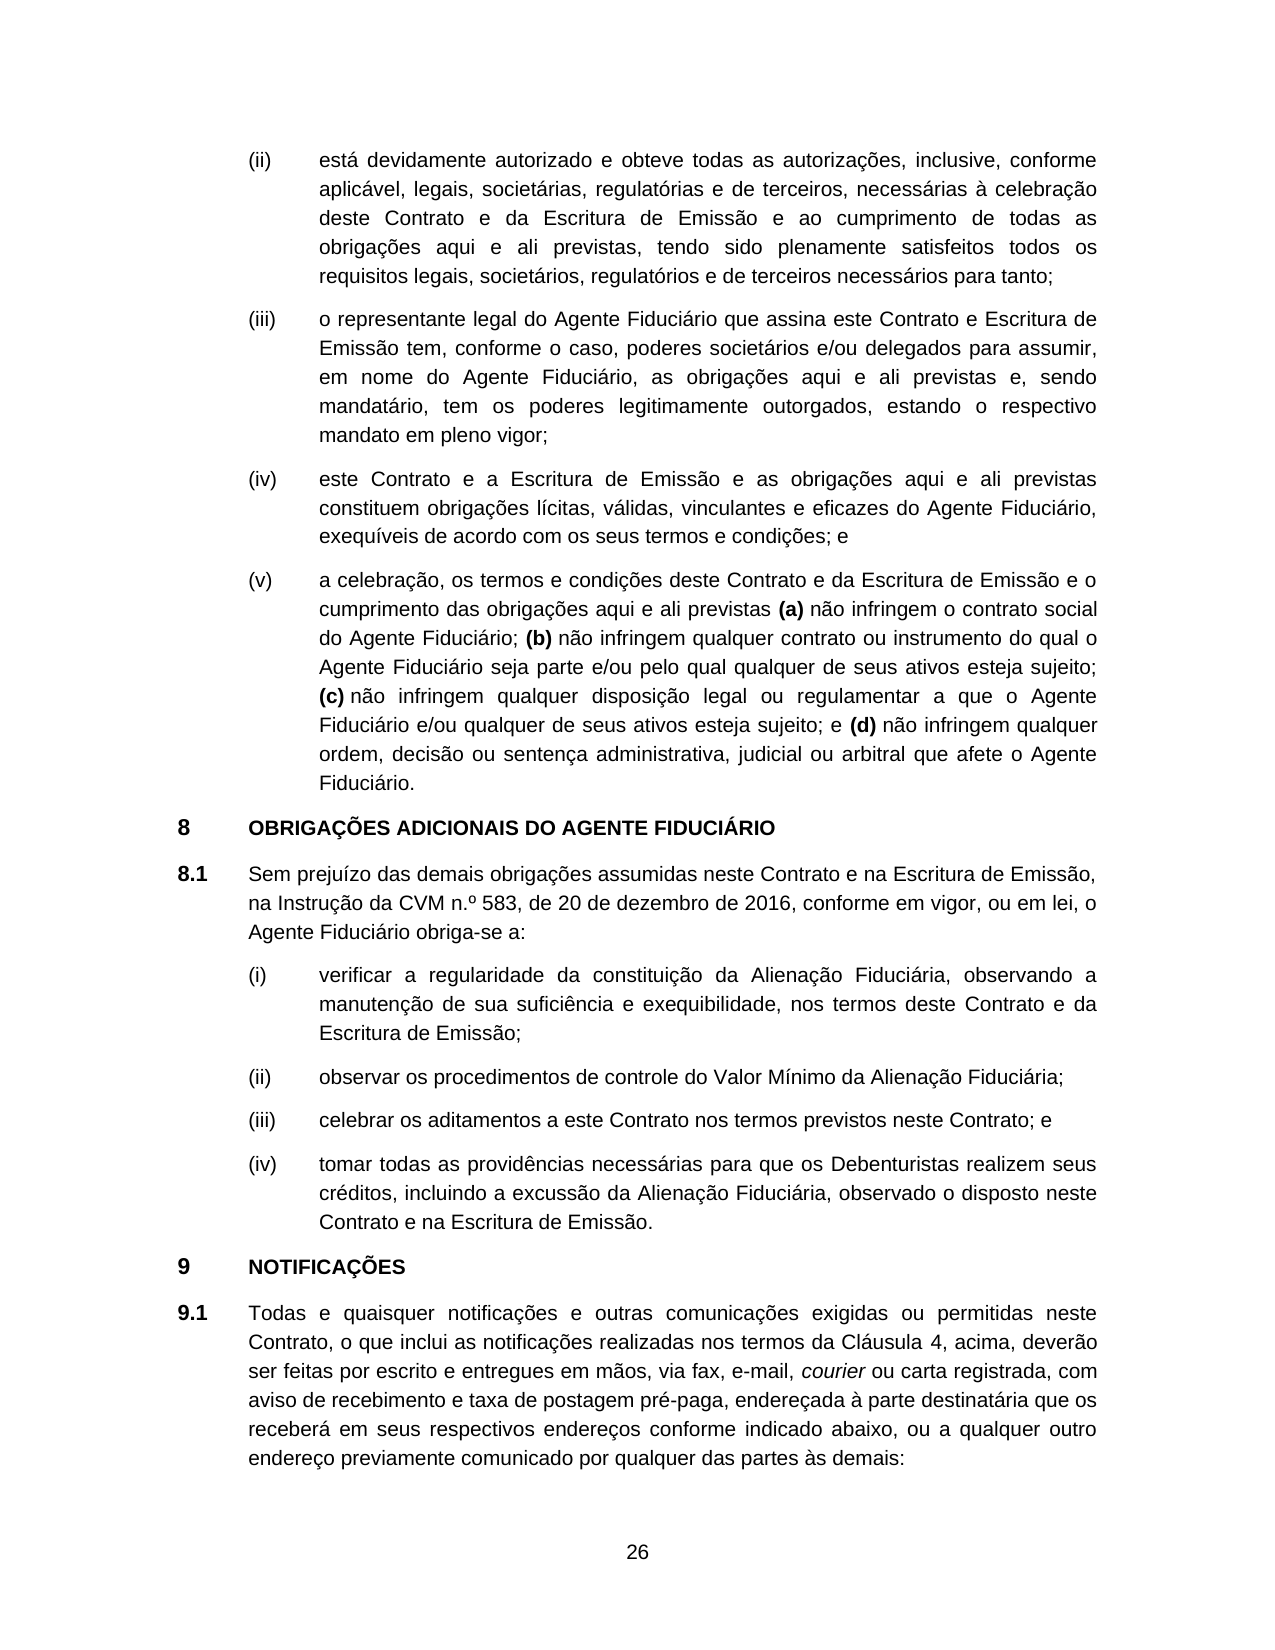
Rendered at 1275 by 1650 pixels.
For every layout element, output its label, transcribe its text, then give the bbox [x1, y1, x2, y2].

text o representante legal do Agente Fiduciário que assina este Contrato e Escritura de Emissão tem, conforme o caso, poderes societários e/ou delegados para assumir, em nome do Agente Fiduciário, as obrigações aqui e ali previstas e, sendo mandatário, tem os poderes legitimamente outorgados, estando o respectivo mandato em pleno vigor; [248, 307, 1098, 447]
text tomar todas as providências necessárias para que os Debenturistas realizem seus créditos, incluindo a excussão da Alienação Fiduciária, observado o disposto neste Contrato e na Escritura de Emissão. [248, 1152, 1098, 1234]
text observar os procedimentos de controle do Valor Mínimo da Alienação Fiduciária; [248, 1065, 1098, 1089]
text este Contrato e a Escritura de Emissão e as obrigações aqui e ali previstas constituem obrigações lícitas, válidas, vinculantes e eficazes do Agente Fiduciário, exequíveis de acordo com os seus termos e condições; e [248, 466, 1098, 548]
text a celebração, os termos e condições deste Contrato e da Escritura de Emissão e o cumprimento das obrigações aqui e ali previstas (a) não infringem o contrato social do Agente Fiduciário; (b) não infringem qualquer contrato ou instrumento do qual o Agente Fiduciário seja parte e/ou pelo qual qualquer de seus ativos esteja sujeito; (c) não infringem qualquer disposição legal ou regulamentar a que o Agente Fiduciário e/ou qualquer de seus ativos esteja sujeito; e (d) não infringem qualquer ordem, decisão ou sentença administrativa, judicial ou arbitral que afete o Agente Fiduciário. [248, 568, 1098, 794]
text verificar a regularidade da constituição da Alienação Fiduciária, observando a manutenção de sua suficiência e exequibilidade, nos termos deste Contrato e da Escritura de Emissão; [248, 963, 1098, 1045]
text OBRIGAÇÕES ADICIONAIS DO AGENTE FIDUCIÁRIO [177, 814, 1098, 841]
text Sem prejuízo das demais obrigações assumidas neste Contrato e na Escritura de Emissão, na Instrução da CVM n.º 583, de 20 de dezembro de 2016, conforme em vigor, ou em lei, o Agente Fiduciário obriga-se a: [177, 861, 1098, 944]
text Todas e quaisquer notificações e outras comunicações exigidas ou permitidas neste Contrato, o que inclui as notificações realizadas nos termos da Cláusula 4, acima, deverão ser feitas por escrito e entregues em mãos, via fax, e-mail, courier ou carta registrada, com aviso de recebimento e taxa de postagem pré-paga, endereçada à parte destinatária que os receberá em seus respectivos endereços conforme indicado abaixo, ou a qualquer outro endereço previamente comunicado por qualquer das partes às demais: [177, 1300, 1098, 1470]
text está devidamente autorizado e obteve todas as autorizações, inclusive, conforme aplicável, legais, societárias, regulatórias e de terceiros, necessárias à celebração deste Contrato e da Escritura de Emissão e ao cumprimento de todas as obrigações aqui e ali previstas, tendo sido plenamente satisfeitos todos os requisitos legais, societários, regulatórios e de terceiros necessários para tanto; [248, 148, 1098, 287]
text NOTIFICAÇÕES [177, 1253, 1098, 1280]
text celebrar os aditamentos a este Contrato nos termos previstos neste Contrato; e [248, 1108, 1098, 1132]
